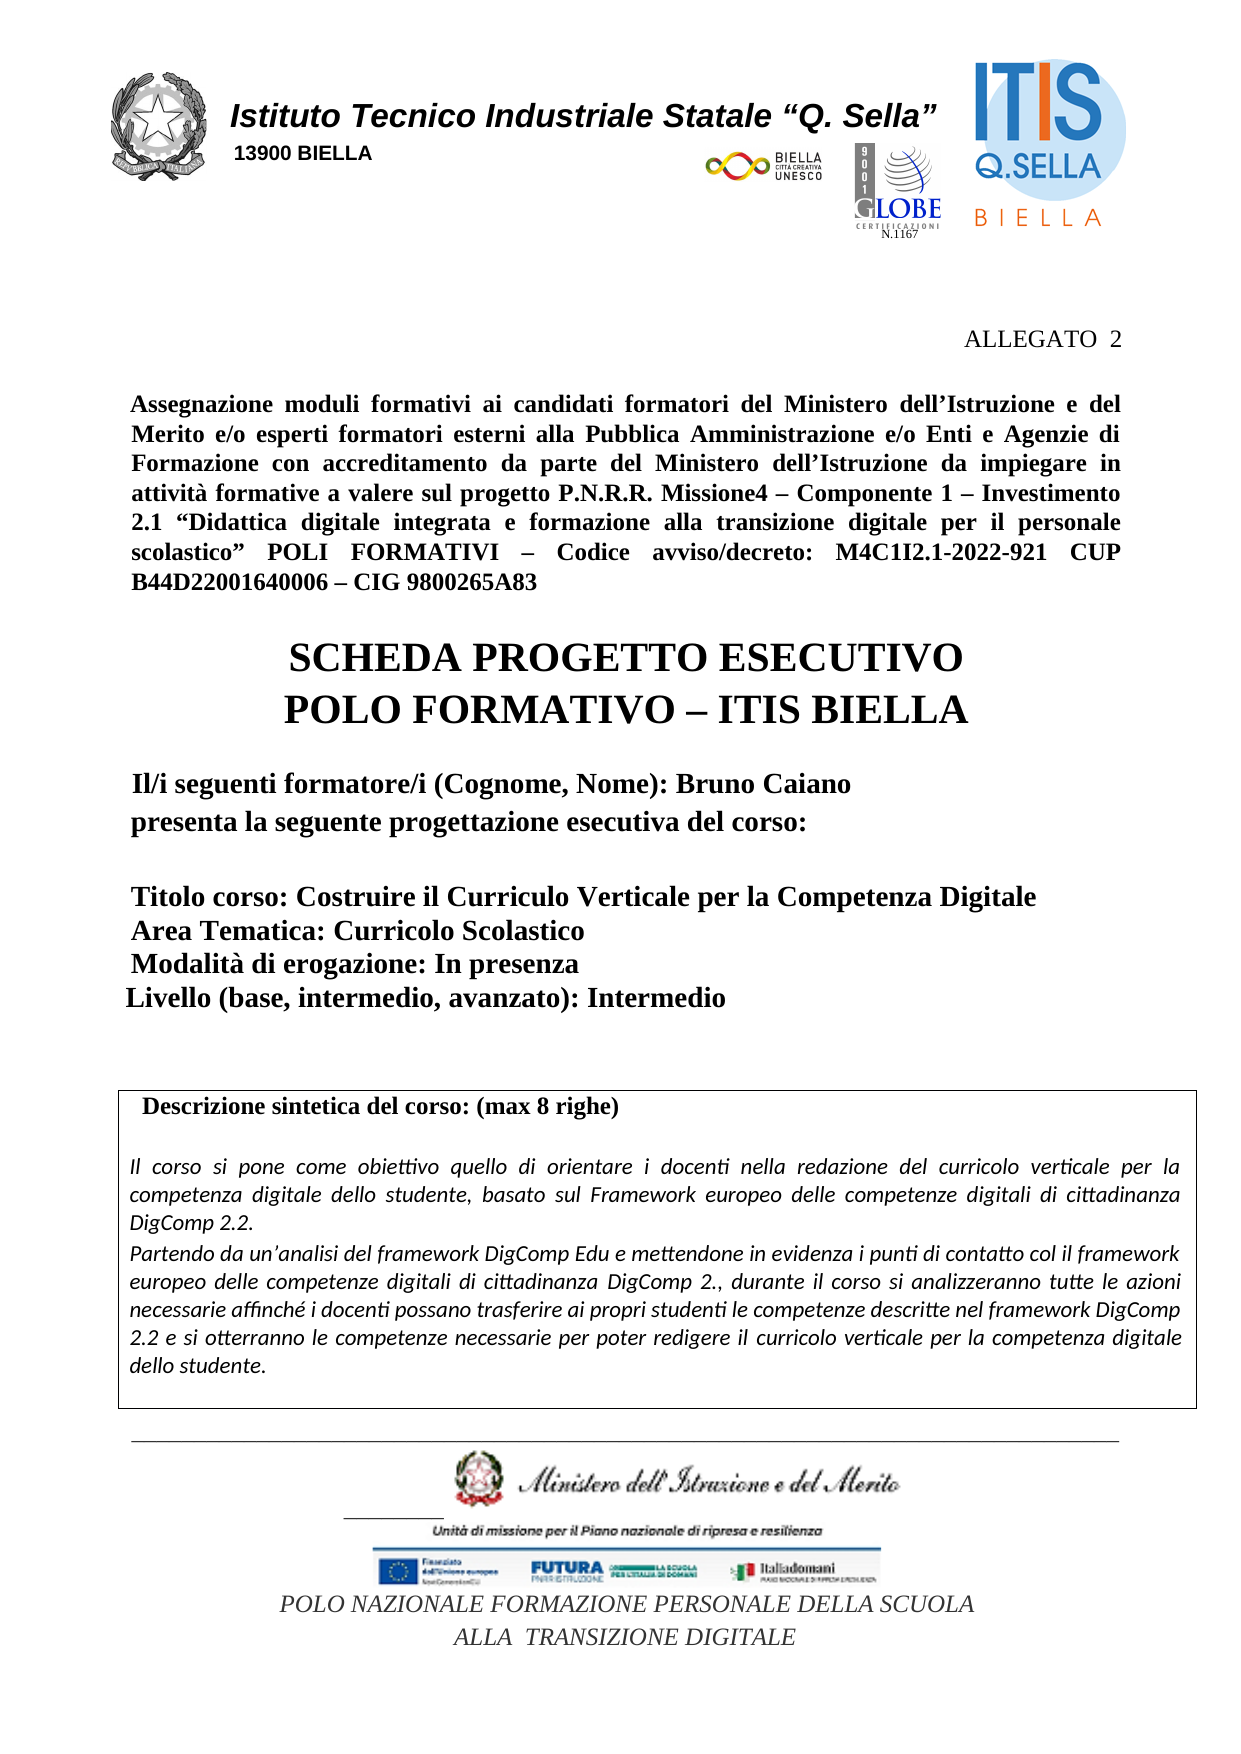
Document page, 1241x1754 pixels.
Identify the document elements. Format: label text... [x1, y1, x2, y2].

picture [854, 220, 940, 229]
picture [972, 59, 1127, 227]
text presenta la seguente progettazione esecutiva del corso: [131, 804, 1122, 838]
picture [704, 147, 823, 182]
text Titolo corso: Costruire il Curriculo Verticale per la Competenza Digitale [131, 879, 1122, 913]
text Livello (base, intermedio, avanzato): Intermedio [118, 980, 1122, 1013]
text POLO FORMATIVO – ITIS BIELLA [131, 684, 1122, 732]
picture [372, 1522, 882, 1588]
text Area Tematica: Curricolo Scolastico [131, 913, 1122, 946]
text SCHEDA PROGETTO ESECUTIVO [131, 632, 1122, 680]
text Assegnazione moduli formativi ai candidati formatori del Ministero dell’Istruzione e del Merito e/o esperti formatori esterni alla Pubblica Amministrazione e/o Enti e Agenzie di Formazione con accreditamento da parte del Ministero dell’Istruzione da impiegare in attività formative a valere sul progetto P.N.R.R. Missione4 – Componente 1 – Investimento 2.1 “Didattica digitale integrata e formazione alla transizione digitale per il personale scolastico” POLI FORMATIVI – Codice avviso/decreto: M4C1I2.1-2022-921 CUP B44D22001640006 – CIG 9800265A83 [130, 389, 1122, 595]
text Il/i seguenti formatore/i (Cognome, Nome): Bruno Caiano [131, 737, 1122, 800]
text ALLEGATO 2 [130, 324, 1122, 352]
picture [443, 1445, 911, 1517]
text Modalità di erogazione: In presenza [131, 946, 1122, 980]
picture [854, 143, 941, 218]
